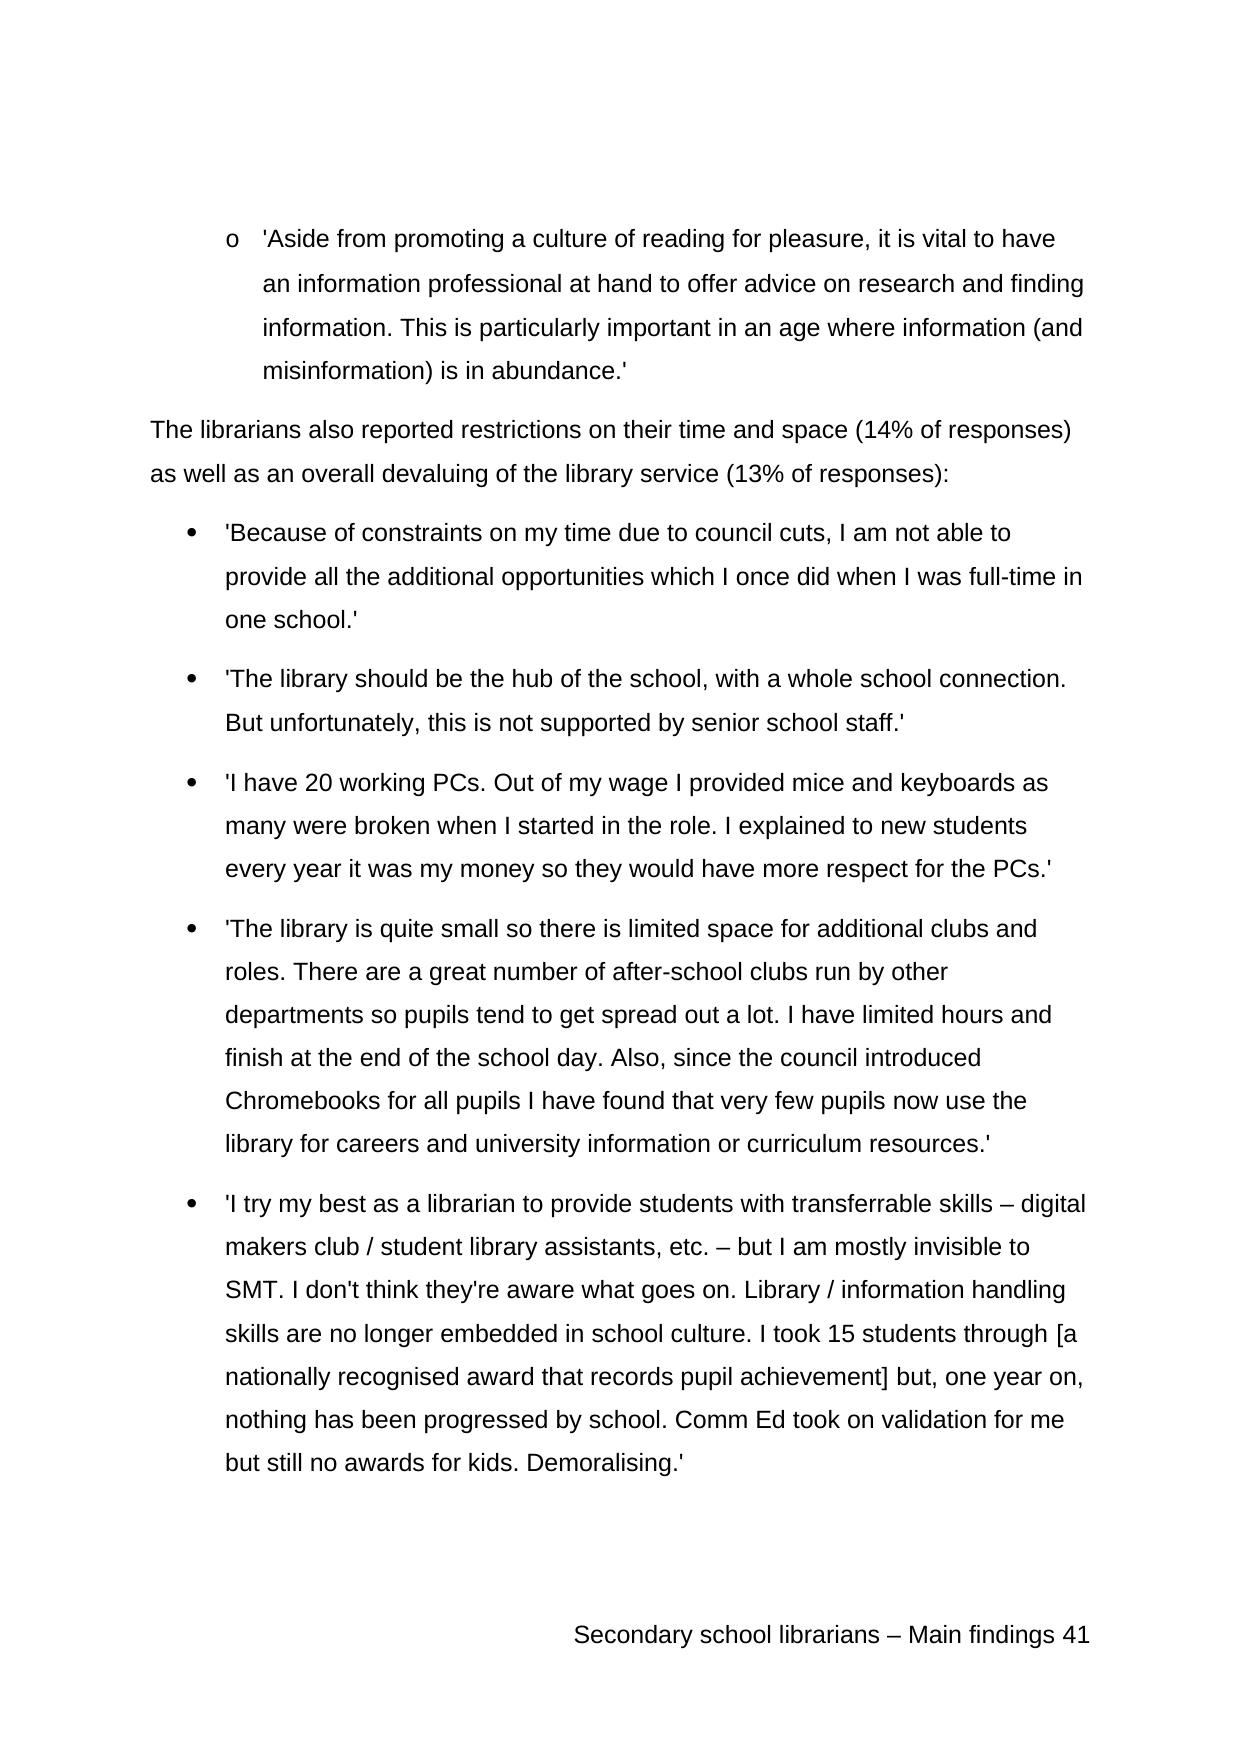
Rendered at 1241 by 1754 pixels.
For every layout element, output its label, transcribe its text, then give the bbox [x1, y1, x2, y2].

list 'I have 20 working PCs. Out of my wage I provided mice and keyboards as many were broken when I started in the role. I explained to new students every year it was my money so they would have more respect for the PCs.' [187, 767, 1090, 883]
list 'I try my best as a librarian to provide students with transferrable skills – digital makers club / student library assistants, etc. – but I am mostly invisible to SMT. I don't think they're aware what goes on. Library / information handling skills are no longer embedded in school culture. I took 15 students through [a nationally recognised award that records pupil achievement] but, one year on, nothing has been progressed by school. Comm Ed took on validation for me but still no awards for kids. Demoralising.' [187, 1189, 1090, 1477]
text The librarians also reported restrictions on their time and space (14% of responses) as well as an overall devaluing of the library service (13% of responses): [150, 415, 1090, 487]
list 'The library should be the hub of the school, with a whole school connection. But unfortunately, this is not supported by senior school staff.' [187, 664, 1090, 736]
list 'The library is quite small so there is limited space for additional clubs and roles. There are a great number of after-school clubs run by other departments so pupils tend to get spread out a lot. I have limited hours and finish at the end of the school day. Also, since the council introduced Chromebooks for all pupils I have found that very few pupils now use the library for careers and university information or curriculum resources.' [187, 914, 1090, 1158]
list 'Aside from promoting a culture of reading for pleasure, it is vital to have an information professional at hand to offer advice on research and finding information. This is particularly important in an age where information (and misinformation) is in abundance.' [225, 224, 1090, 384]
list 'Because of constraints on my time due to council cuts, I am not able to provide all the additional opportunities which I once did when I was full-time in one school.' [187, 518, 1090, 633]
